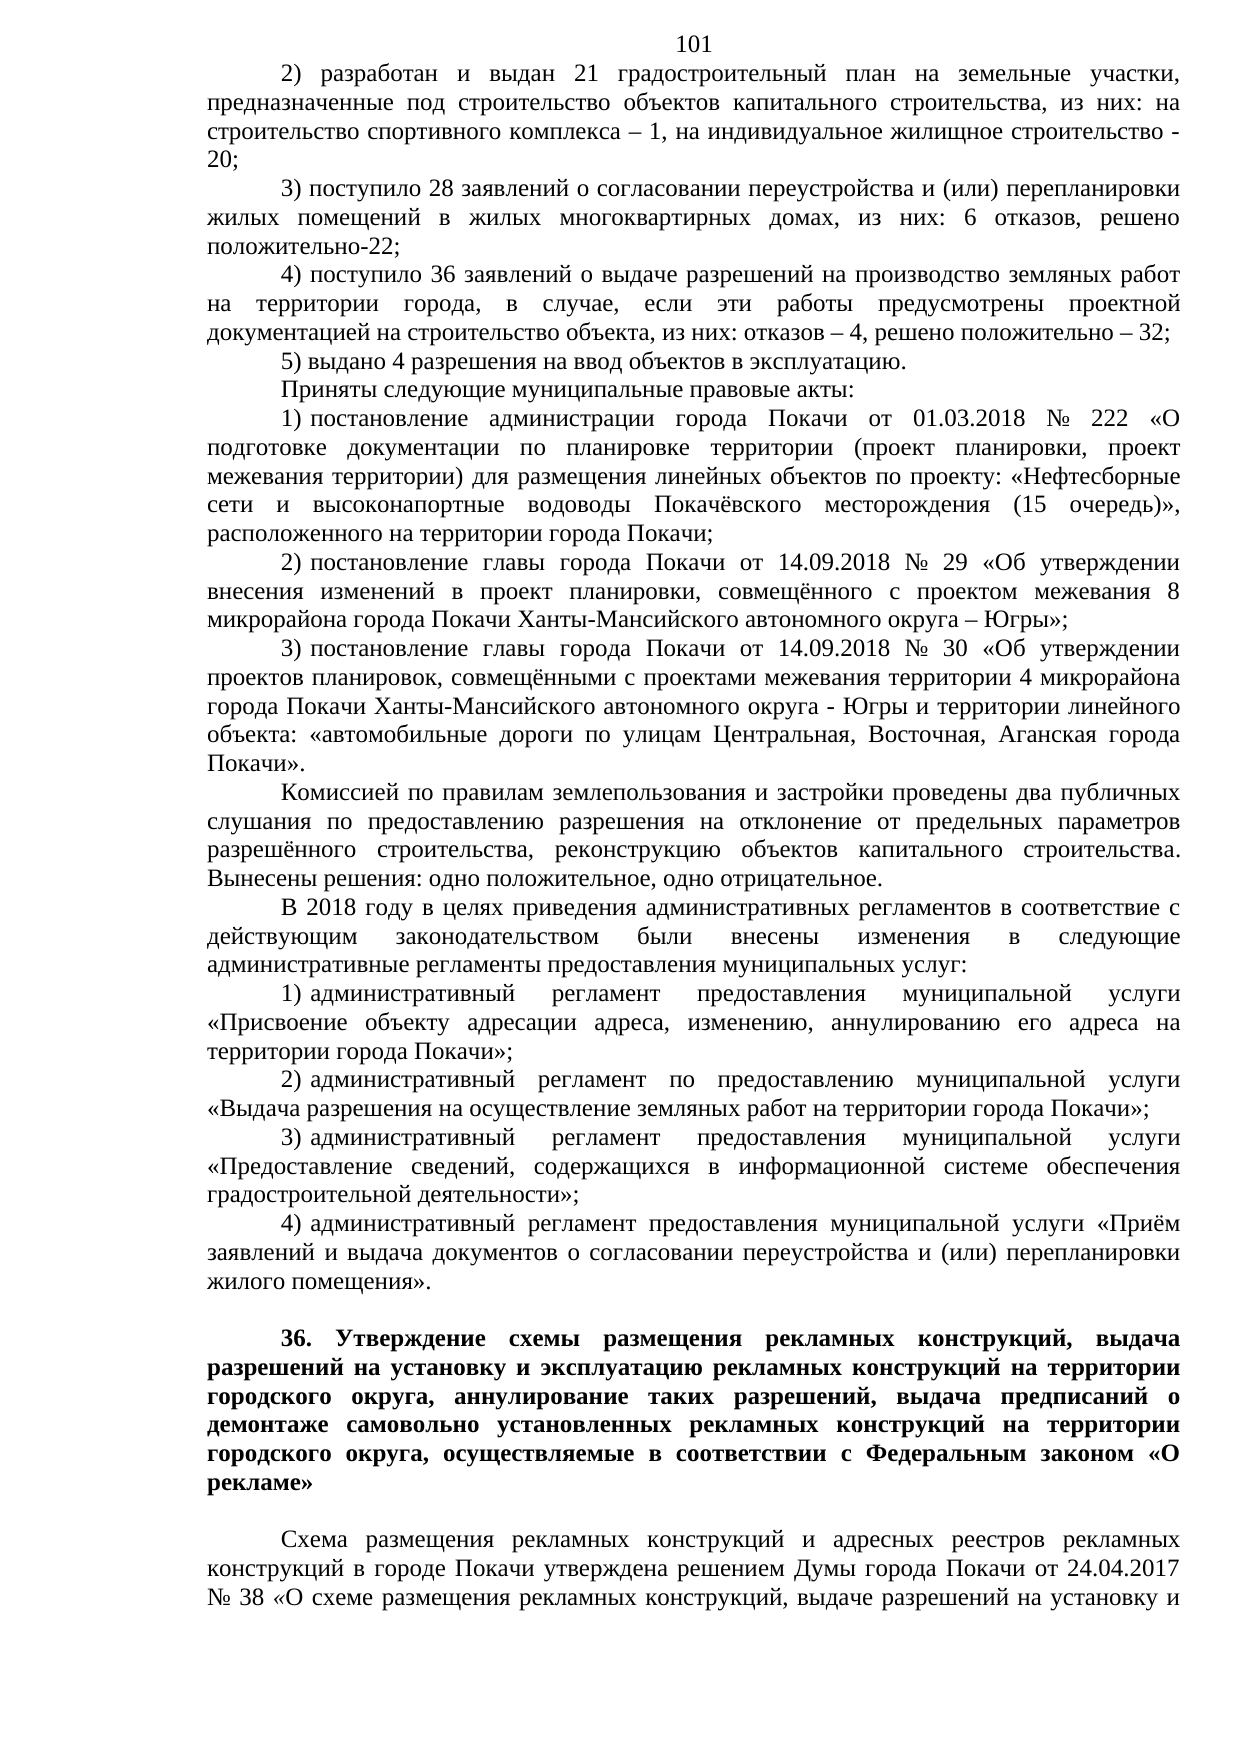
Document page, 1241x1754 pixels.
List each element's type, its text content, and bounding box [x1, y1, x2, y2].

list постановление главы города Покачи от 14.09.2018 № 30 «Об утверждении проектов планировок, совмещёнными с проектами межевания территории 4 микрорайона города Покачи Ханты-Мансийского автономного округа - Югры и территории линейного объекта: «автомобильные дороги по улицам Центральная, Восточная, Аганская города Покачи». [207, 633, 1181, 777]
list административный регламент предоставления муниципальной услуги «Присвоение объекту адресации адреса, изменению, аннулированию его адреса на территории города Покачи»; [207, 978, 1181, 1064]
list административный регламент предоставления муниципальной услуги «Приём заявлений и выдача документов о согласовании переустройства и (или) перепланировки жилого помещения». [207, 1208, 1181, 1294]
text 3) поступило 28 заявлений о согласовании переустройства и (или) перепланировки жилых помещений в жилых многоквартирных домах, из них: 6 отказов, решено положительно-22; [207, 173, 1181, 259]
list постановление главы города Покачи от 14.09.2018 № 29 «Об утверждении внесения изменений в проект планировки, совмещённого с проектом межевания 8 микрорайона города Покачи Ханты-Мансийского автономного округа – Югры»; [207, 547, 1181, 633]
subtitle 36. Утверждение схемы размещения рекламных конструкций, выдача разрешений на установку и эксплуатацию рекламных конструкций на территории городского округа, аннулирование таких разрешений, выдача предписаний о демонтаже самовольно установленных рекламных конструкций на территории городского округа, осуществляемые в соответствии с Федеральным законом «О рекламе» [207, 1323, 1181, 1496]
text 4) поступило 36 заявлений о выдаче разрешений на производство земляных работ на территории города, в случае, если эти работы предусмотрены проектной документацией на строительство объекта, из них: отказов – 4, решено положительно – 32; [207, 259, 1181, 346]
text Комиссией по правилам землепользования и застройки проведены два публичных слушания по предоставлению разрешения на отклонение от предельных параметров разрешённого строительства, реконструкцию объектов капитального строительства. Вынесены решения: одно положительное, одно отрицательное. [207, 777, 1181, 892]
list постановление администрации города Покачи от 01.03.2018 № 222 «О подготовке документации по планировке территории (проект планировки, проект межевания территории) для размещения линейных объектов по проекту: «Нефтесборные сети и высоконапортные водоводы Покачёвского месторождения (15 очередь)», расположенного на территории города Покачи; [207, 403, 1181, 547]
text Приняты следующие муниципальные правовые акты: [207, 374, 1181, 403]
list административный регламент предоставления муниципальной услуги «Предоставление сведений, содержащихся в информационной системе обеспечения градостроительной деятельности»; [207, 1122, 1181, 1208]
text 2) разработан и выдан 21 градостроительный план на земельные участки, предназначенные под строительство объектов капитального строительства, из них: на строительство спортивного комплекса – 1, на индивидуальное жилищное строительство - 20; [207, 58, 1181, 173]
list административный регламент по предоставлению муниципальной услуги «Выдача разрешения на осуществление земляных работ на территории города Покачи»; [207, 1064, 1181, 1122]
text 5) выдано 4 разрешения на ввод объектов в эксплуатацию. [207, 346, 1181, 374]
text В 2018 году в целях приведения административных регламентов в соответствие с действующим законодательством были внесены изменения в следующие административные регламенты предоставления муниципальных услуг: [207, 892, 1181, 978]
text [207, 1524, 1181, 1611]
